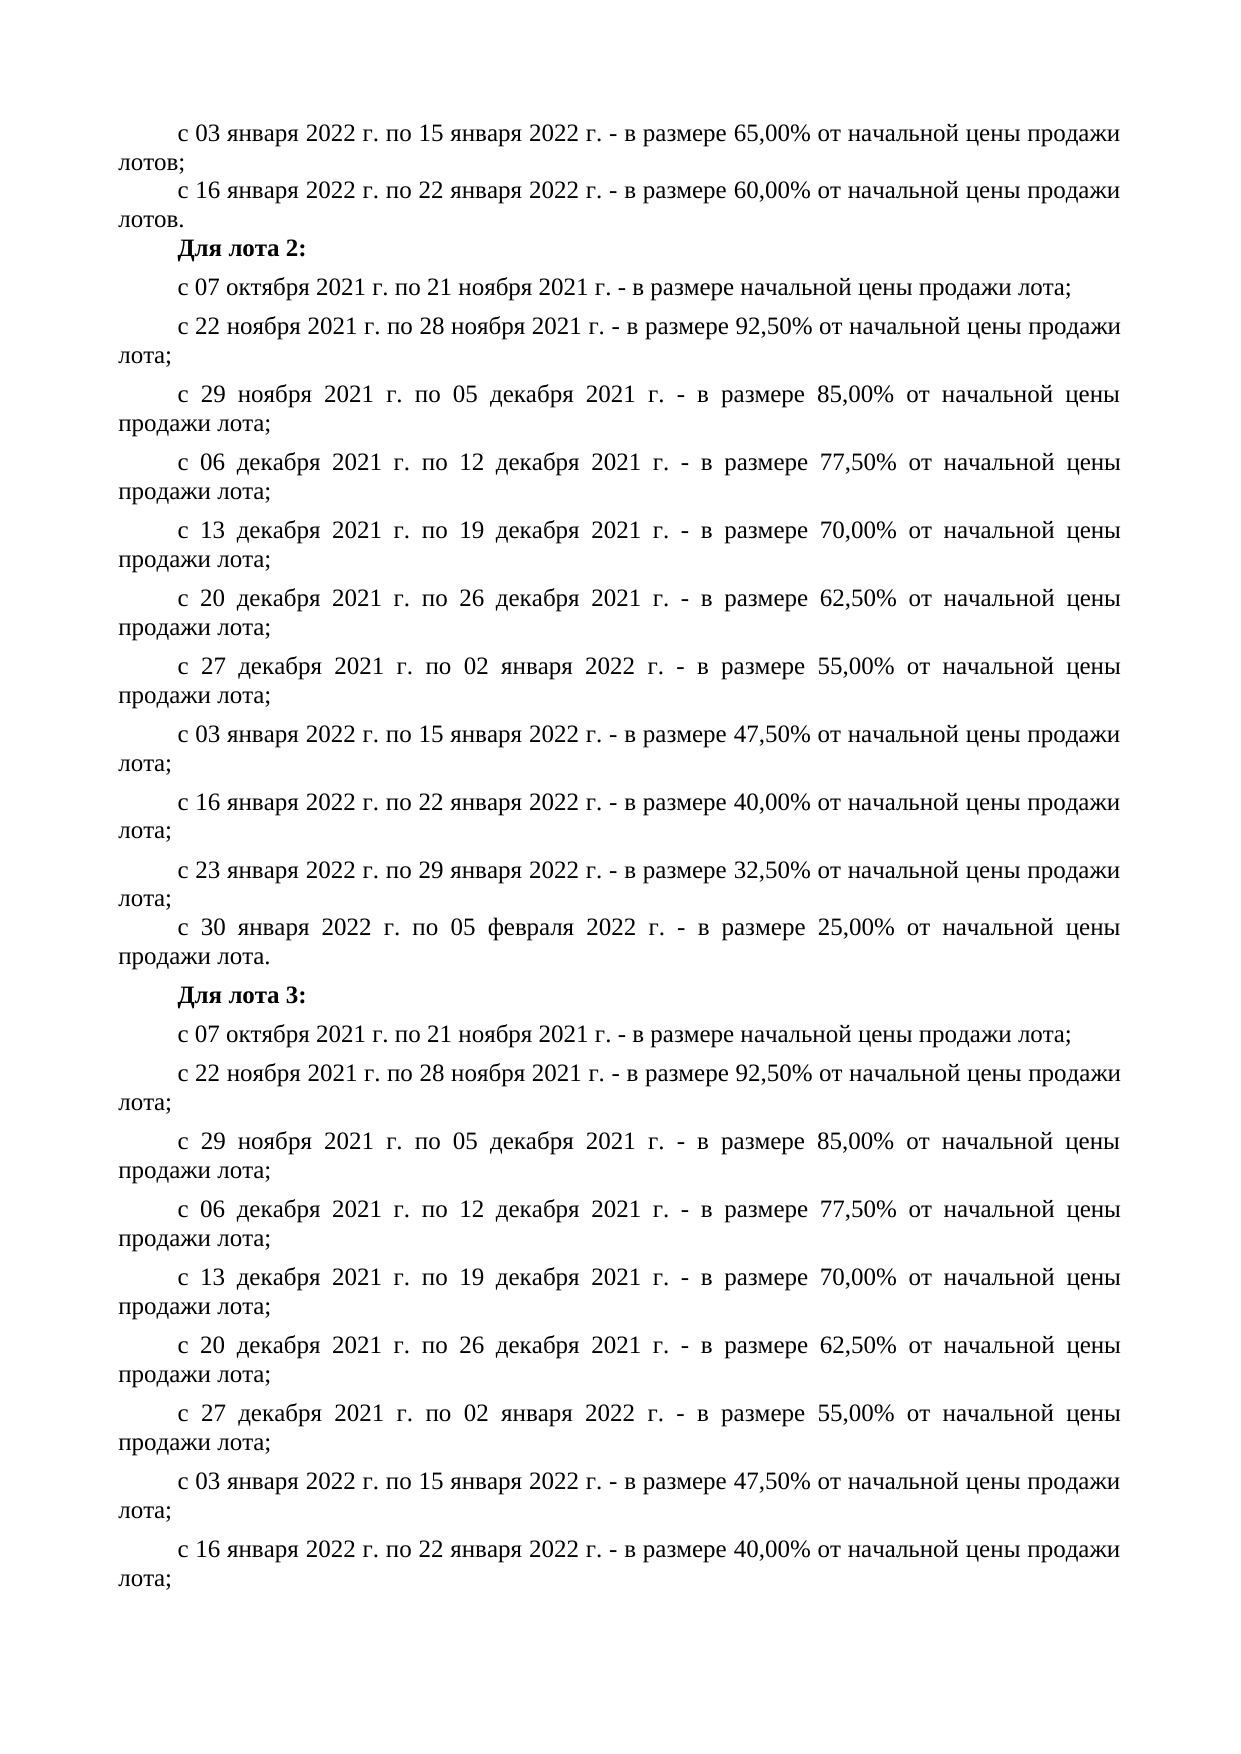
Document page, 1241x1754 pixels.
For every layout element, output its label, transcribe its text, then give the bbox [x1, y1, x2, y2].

text с 16 января 2022 г. по 22 января 2022 г. - в размере 40,00% от начальной цены продажи лота; [118, 1534, 1122, 1591]
text с 06 декабря 2021 г. по 12 декабря 2021 г. - в размере 77,50% от начальной цены продажи лота; [118, 447, 1122, 505]
text с 27 декабря 2021 г. по 02 января 2022 г. - в размере 55,00% от начальной цены продажи лота; [118, 1398, 1122, 1456]
text с 22 ноября 2021 г. по 28 ноября 2021 г. - в размере 92,50% от начальной цены продажи лота; [118, 311, 1122, 369]
text с 30 января 2022 г. по 05 февраля 2022 г. - в размере 25,00% от начальной цены продажи лота. [118, 912, 1122, 970]
text с 16 января 2022 г. по 22 января 2022 г. - в размере 40,00% от начальной цены продажи лота; [118, 787, 1122, 844]
text с 29 ноября 2021 г. по 05 декабря 2021 г. - в размере 85,00% от начальной цены продажи лота; [118, 1126, 1122, 1184]
text с 03 января 2022 г. по 15 января 2022 г. - в размере 47,50% от начальной цены продажи лота; [118, 719, 1122, 776]
text Для лота 3: [118, 980, 1122, 1009]
text с 27 декабря 2021 г. по 02 января 2022 г. - в размере 55,00% от начальной цены продажи лота; [118, 651, 1122, 708]
text с 07 октября 2021 г. по 21 ноября 2021 г. - в размере начальной цены продажи лота; [118, 272, 1122, 301]
text с 22 ноября 2021 г. по 28 ноября 2021 г. - в размере 92,50% от начальной цены продажи лота; [118, 1058, 1122, 1116]
text с 06 декабря 2021 г. по 12 декабря 2021 г. - в размере 77,50% от начальной цены продажи лота; [118, 1194, 1122, 1252]
text с 03 января 2022 г. по 15 января 2022 г. - в размере 47,50% от начальной цены продажи лота; [118, 1466, 1122, 1523]
text с 07 октября 2021 г. по 21 ноября 2021 г. - в размере начальной цены продажи лота; [118, 1019, 1122, 1048]
text с 13 декабря 2021 г. по 19 декабря 2021 г. - в размере 70,00% от начальной цены продажи лота; [118, 515, 1122, 573]
text Для лота 2: [118, 233, 1122, 262]
text с 29 ноября 2021 г. по 05 декабря 2021 г. - в размере 85,00% от начальной цены продажи лота; [118, 379, 1122, 437]
text с 13 декабря 2021 г. по 19 декабря 2021 г. - в размере 70,00% от начальной цены продажи лота; [118, 1262, 1122, 1320]
text с 23 января 2022 г. по 29 января 2022 г. - в размере 32,50% от начальной цены продажи лота; [118, 855, 1122, 912]
text с 20 декабря 2021 г. по 26 декабря 2021 г. - в размере 62,50% от начальной цены продажи лота; [118, 1330, 1122, 1388]
text с 20 декабря 2021 г. по 26 декабря 2021 г. - в размере 62,50% от начальной цены продажи лота; [118, 583, 1122, 641]
text с 16 января 2022 г. по 22 января 2022 г. - в размере 60,00% от начальной цены продажи лотов. [118, 176, 1122, 233]
text с 03 января 2022 г. по 15 января 2022 г. - в размере 65,00% от начальной цены продажи лотов; [118, 118, 1122, 176]
